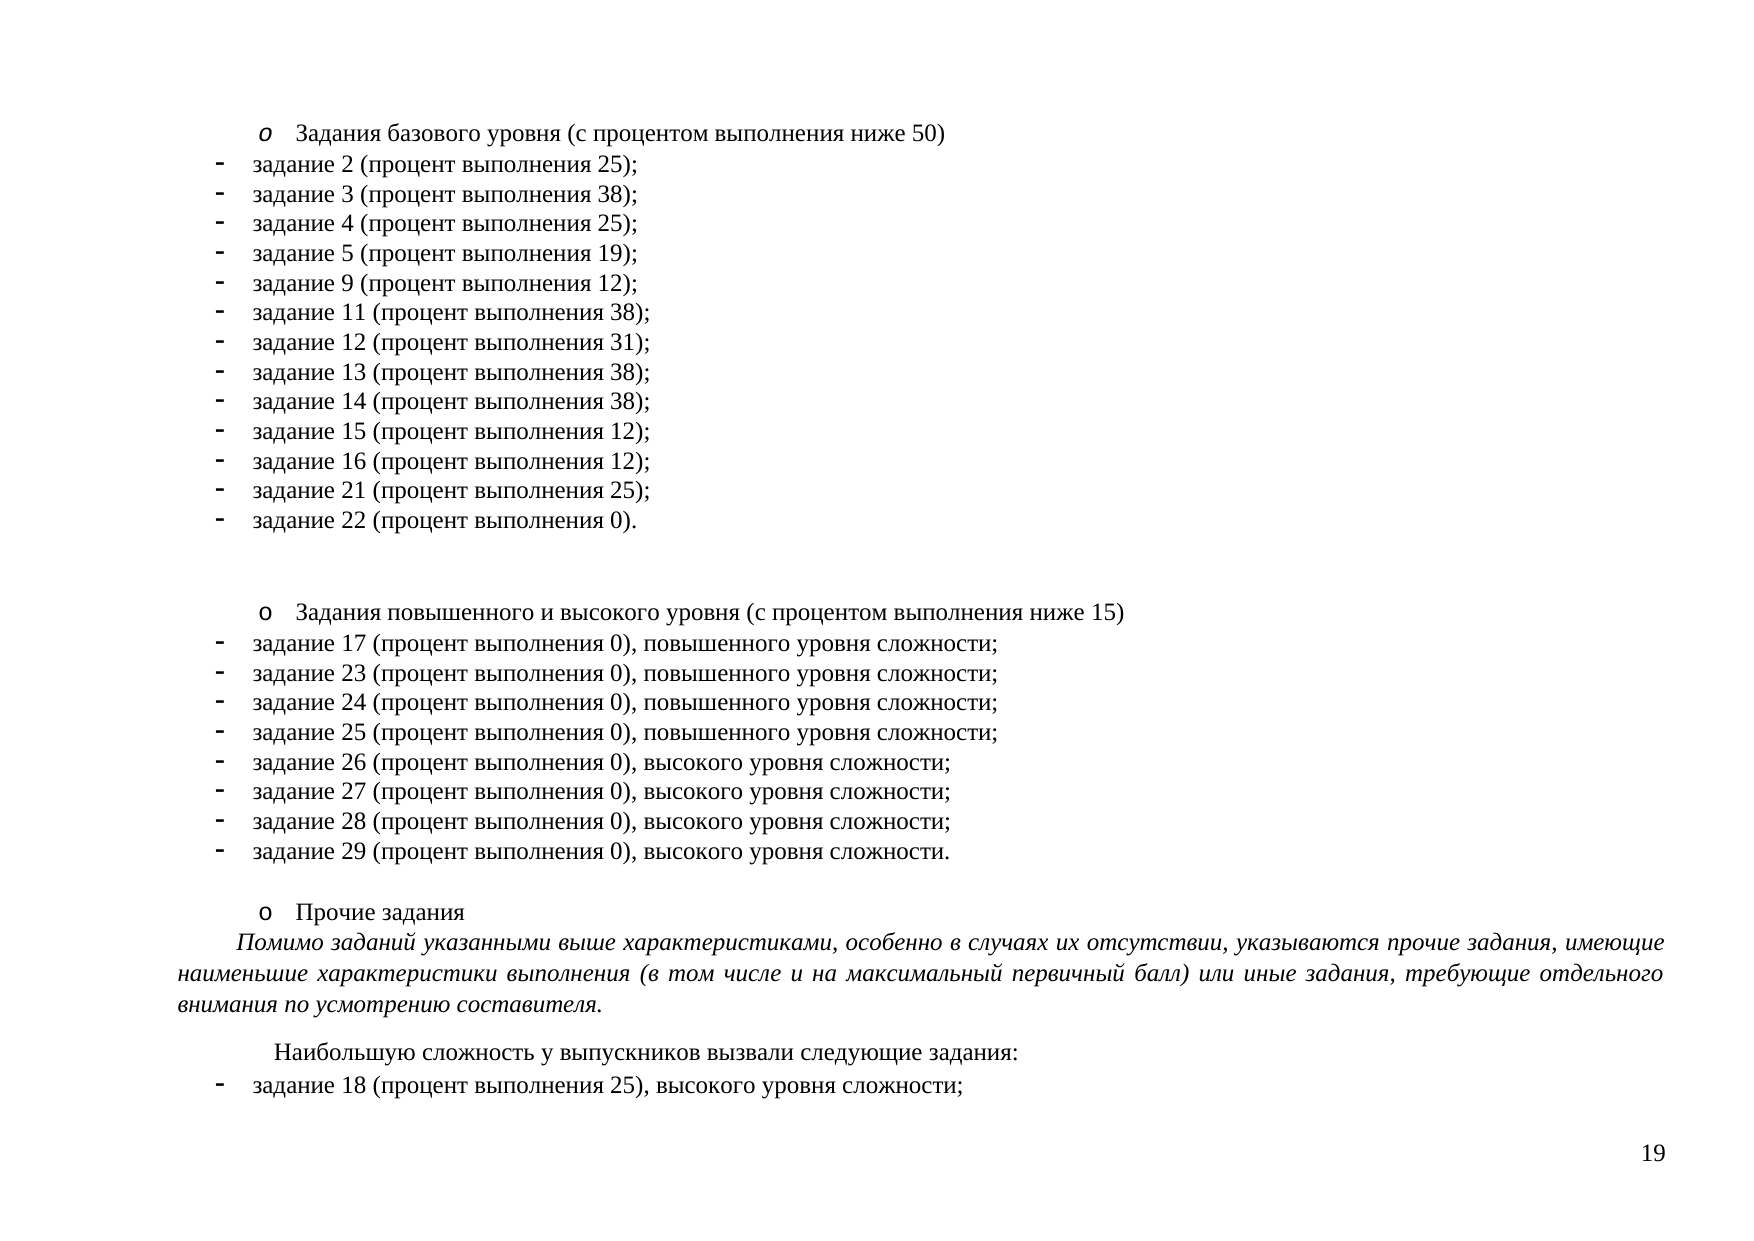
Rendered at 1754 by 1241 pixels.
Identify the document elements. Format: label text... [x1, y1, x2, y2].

list Наибольшую сложность у выпускников вызвали следующие задания: [274, 1037, 1665, 1066]
list задание 26 (процент выполнения 0), высокого уровня сложности; [215, 747, 1665, 776]
list задание 21 (процент выполнения 25); [215, 476, 1665, 505]
list задание 29 (процент выполнения 0), высокого уровня сложности. [215, 836, 1665, 866]
list задание 3 (процент выполнения 38); [215, 179, 1665, 208]
list задание 27 (процент выполнения 0), высокого уровня сложности; [215, 776, 1665, 806]
list задание 17 (процент выполнения 0), повышенного уровня сложности; [215, 628, 1665, 658]
list задание 12 (процент выполнения 31); [215, 327, 1665, 357]
text Помимо заданий указанными выше характеристиками, особенно в случаях их отсутствии, указываются прочие задания, имеющие наименьшие характеристики выполнения (в том числе и на максимальный первичный балл) или иные задания, требующие отдельного внимания по усмотрению составителя. [177, 927, 1665, 1018]
list Прочие задания [258, 897, 1665, 927]
list задание 16 (процент выполнения 12); [215, 446, 1665, 476]
list задание 15 (процент выполнения 12); [215, 416, 1665, 446]
list задание 9 (процент выполнения 12); [215, 268, 1665, 297]
list задание 13 (процент выполнения 38); [215, 357, 1665, 386]
list задание 18 (процент выполнения 25), высокого уровня сложности; [215, 1070, 1665, 1100]
list задание 2 (процент выполнения 25); [215, 149, 1665, 179]
list Задания базового уровня (с процентом выполнения ниже 50) [258, 118, 1665, 149]
list задание 4 (процент выполнения 25); [215, 208, 1665, 238]
list задание 11 (процент выполнения 38); [215, 297, 1665, 327]
list задание 24 (процент выполнения 0), повышенного уровня сложности; [215, 687, 1665, 717]
list задание 22 (процент выполнения 0). [215, 505, 1665, 535]
list задание 28 (процент выполнения 0), высокого уровня сложности; [215, 806, 1665, 836]
list задание 14 (процент выполнения 38); [215, 386, 1665, 416]
list задание 23 (процент выполнения 0), повышенного уровня сложности; [215, 658, 1665, 687]
list задание 5 (процент выполнения 19); [215, 238, 1665, 268]
list Задания повышенного и высокого уровня (с процентом выполнения ниже 15) [258, 597, 1665, 628]
list задание 25 (процент выполнения 0), повышенного уровня сложности; [215, 717, 1665, 747]
